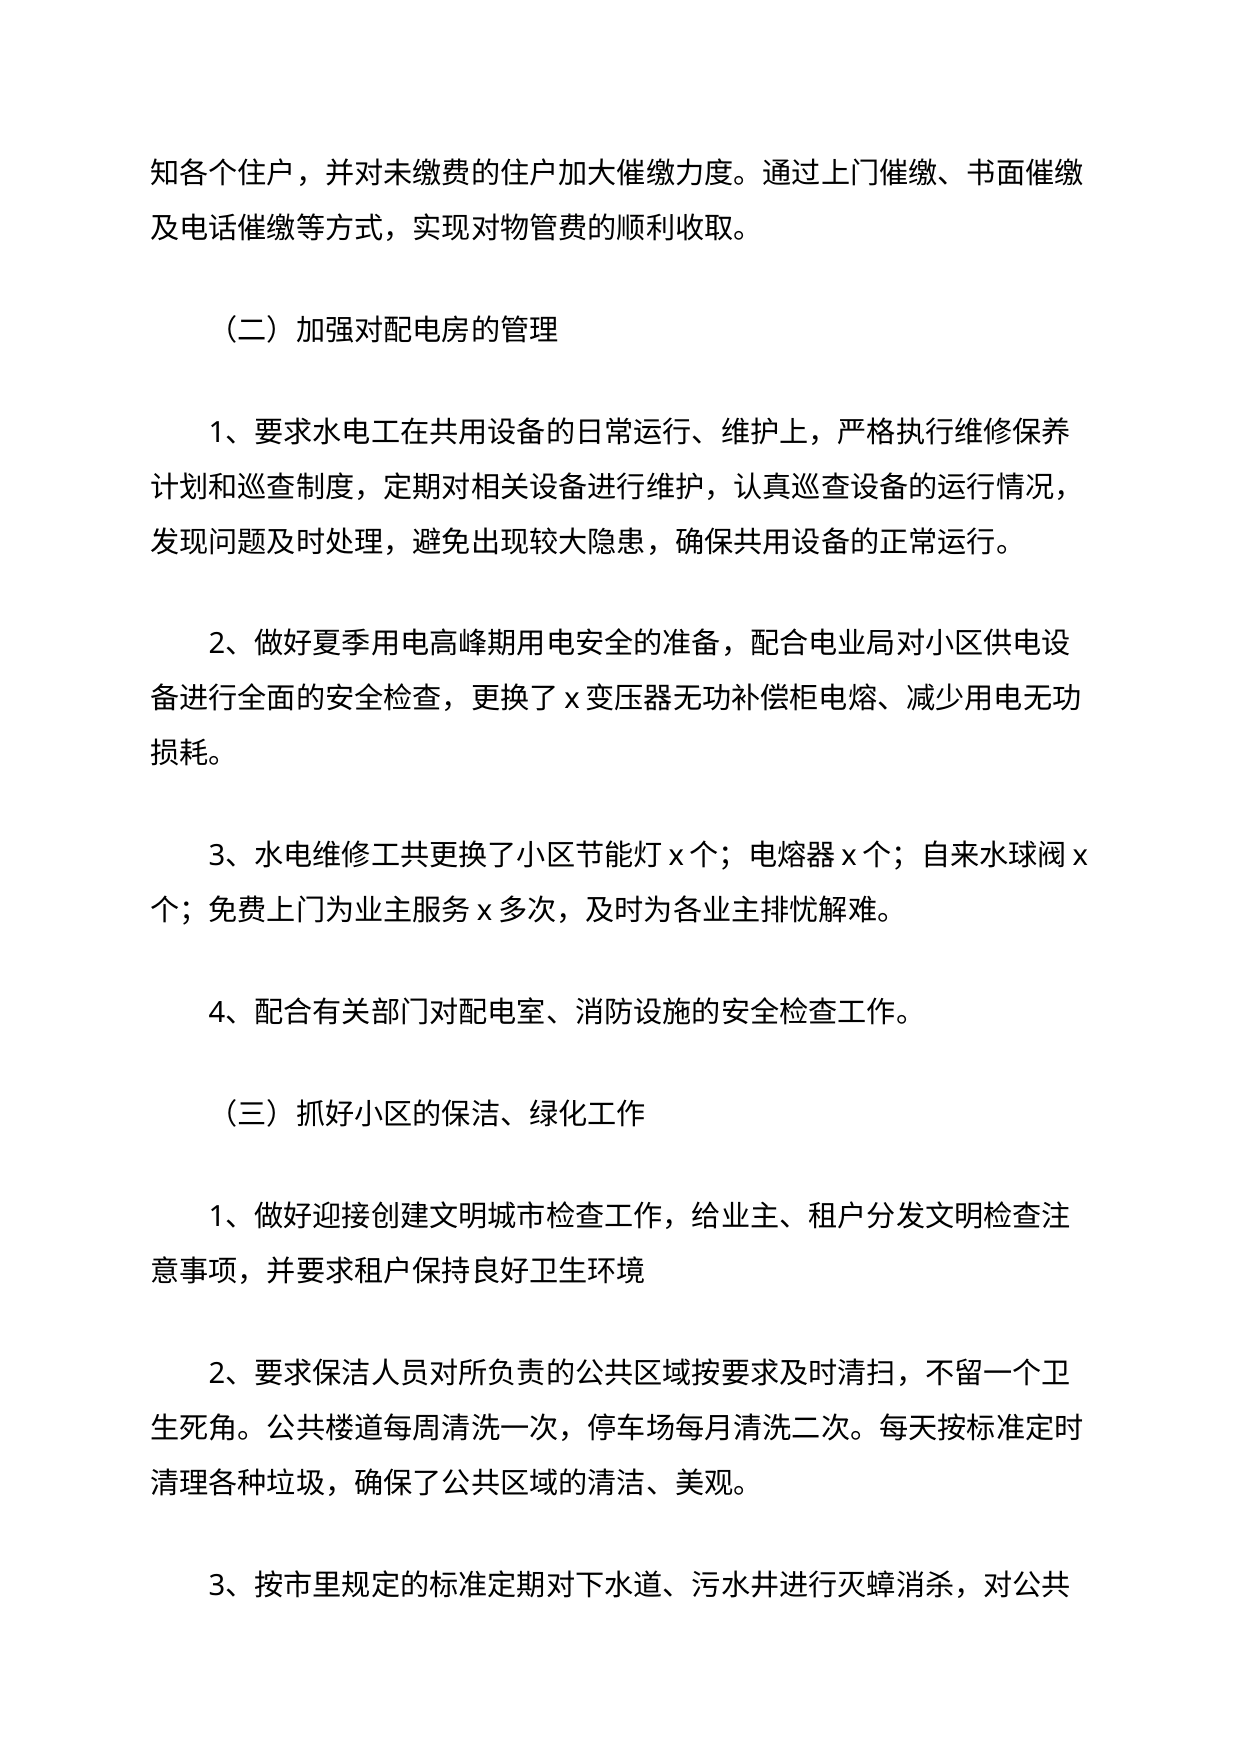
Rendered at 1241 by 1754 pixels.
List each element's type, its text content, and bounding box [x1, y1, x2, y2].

text 1、要求水电工在共用设备的日常运行、维护上，严格执行维修保养计划和巡查制度，定期对相关设备进行维护，认真巡查设备的运行情况，发现问题及时处理，避免出现较大隐患，确保共用设备的正常运行。 [150, 408, 1090, 561]
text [150, 1561, 1090, 1603]
text 2、做好夏季用电高峰期用电安全的准备，配合电业局对小区供电设备进行全面的安全检查，更换了x变压器无功补偿柜电熔、减少用电无功损耗。 [150, 620, 1090, 772]
text 1、做好迎接创建文明城市检查工作，给业主、租户分发文明检查注意事项，并要求租户保持良好卫生环境 [150, 1193, 1090, 1290]
text 3、水电维修工共更换了小区节能灯x个；电熔器x个；自来水球阀x个；免费上门为业主服务x多次，及时为各业主排忧解难。 [150, 832, 1090, 929]
text （二）加强对配电房的管理 [150, 307, 1090, 349]
text 2、要求保洁人员对所负责的公共区域按要求及时清扫，不留一个卫生死角。公共楼道每周清洗一次，停车场每月清洗二次。每天按标准定时清理各种垃圾，确保了公共区域的清洁、美观。 [150, 1349, 1090, 1502]
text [150, 150, 1090, 247]
text （三）抓好小区的保洁、绿化工作 [150, 1091, 1090, 1133]
text 4、配合有关部门对配电室、消防设施的安全检查工作。 [150, 989, 1090, 1031]
